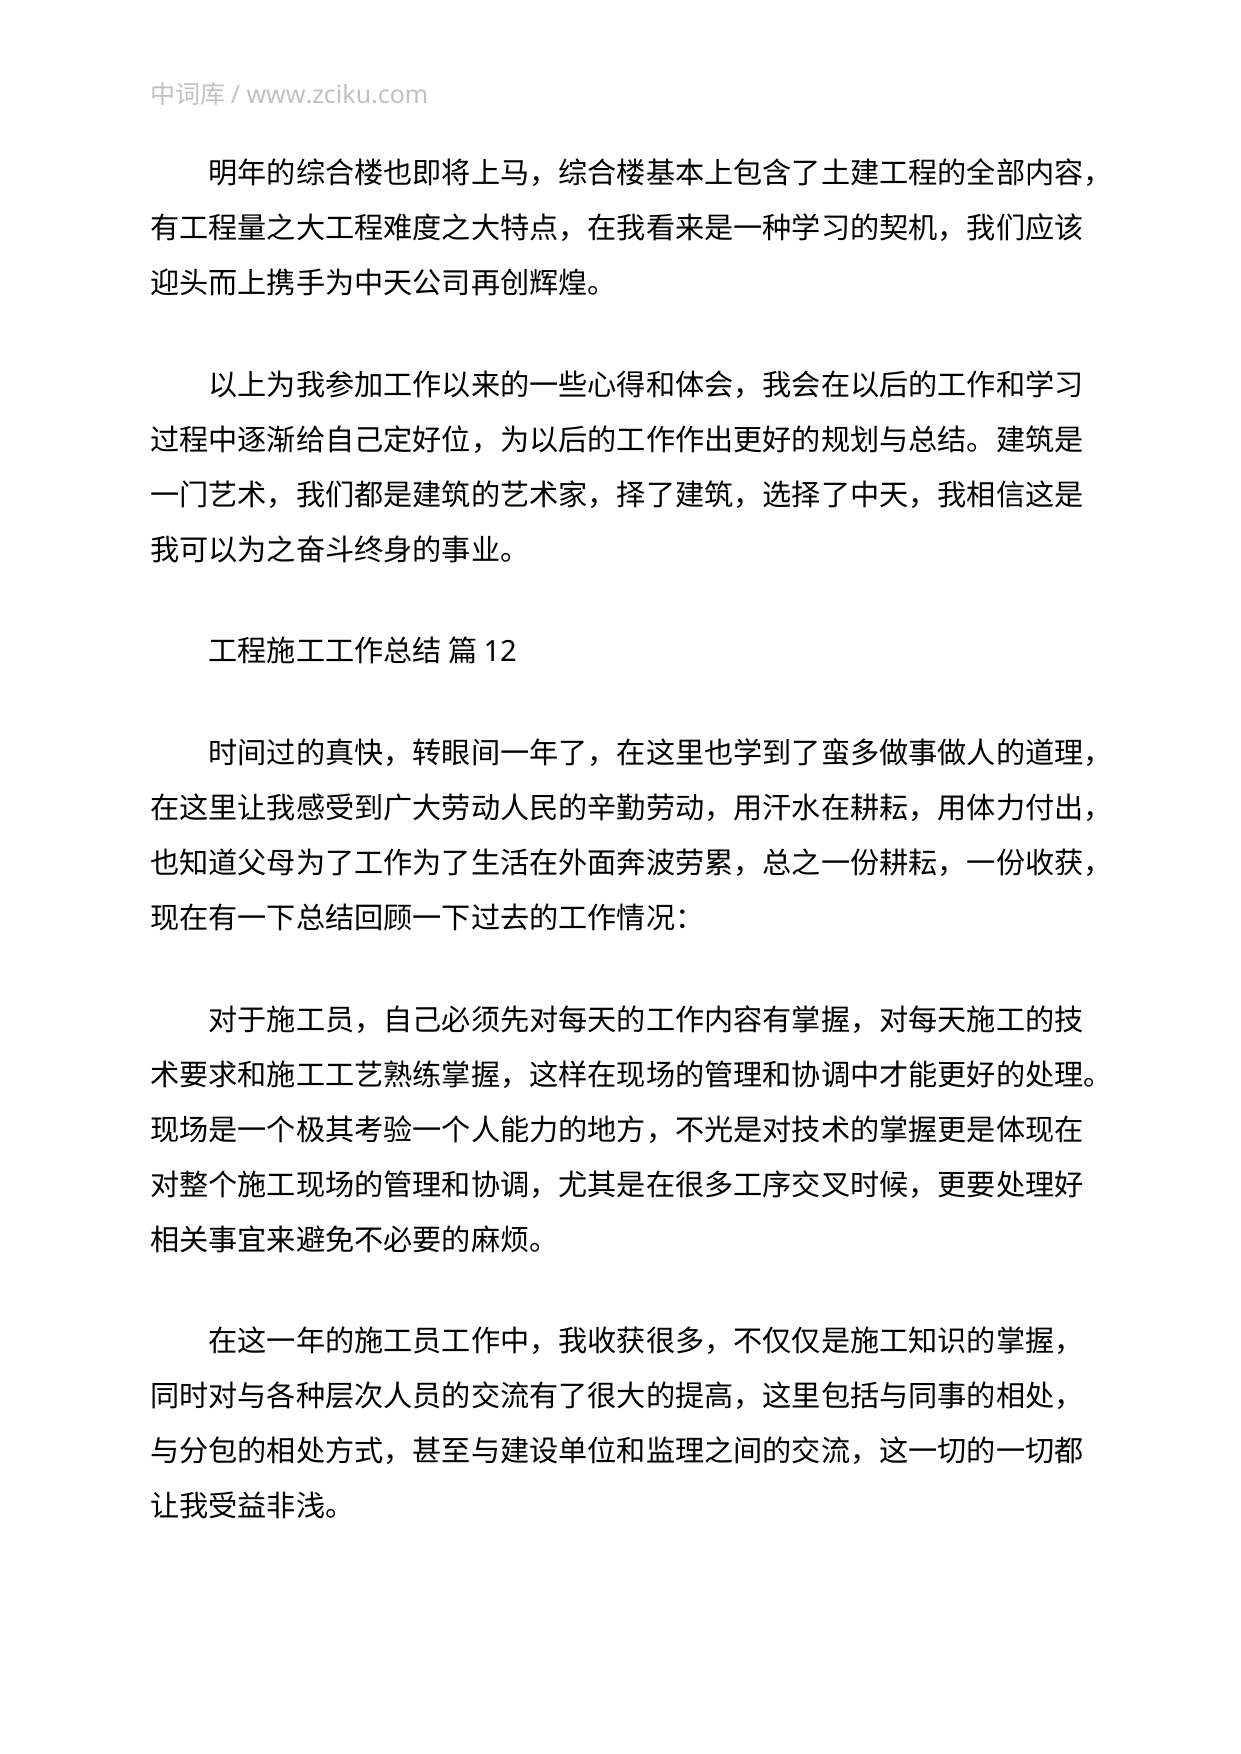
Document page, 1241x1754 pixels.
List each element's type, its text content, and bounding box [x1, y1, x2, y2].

text 在这一年的施工员工作中，我收获很多，不仅仅是施工知识的掌握，同时对与各种层次人员的交流有了很大的提高，这里包括与同事的相处，与分包的相处方式，甚至与建设单位和监理之间的交流，这一切的一切都让我受益非浅。 [150, 1318, 1090, 1525]
text 对于施工员，自己必须先对每天的工作内容有掌握，对每天施工的技术要求和施工工艺熟练掌握，这样在现场的管理和协调中才能更好的处理。现场是一个极其考验一个人能力的地方，不光是对技术的掌握更是体现在对整个施工现场的管理和协调，尤其是在很多工序交叉时候，更要处理好相关事宜来避免不必要的麻烦。 [150, 996, 1090, 1258]
text 工程施工工作总结 篇12 [150, 628, 1090, 670]
text 时间过的真快，转眼间一年了，在这里也学到了蛮多做事做人的道理，在这里让我感受到广大劳动人民的辛勤劳动，用汗水在耕耘，用体力付出，也知道父母为了工作为了生活在外面奔波劳累，总之一份耕耘，一份收获，现在有一下总结回顾一下过去的工作情况： [150, 730, 1090, 937]
text 以上为我参加工作以来的一些心得和体会，我会在以后的工作和学习过程中逐渐给自己定好位，为以后的工作作出更好的规划与总结。建筑是一门艺术，我们都是建筑的艺术家，择了建筑，选择了中天，我相信这是我可以为之奋斗终身的事业。 [150, 362, 1090, 568]
text 明年的综合楼也即将上马，综合楼基本上包含了土建工程的全部内容，有工程量之大工程难度之大特点，在我看来是一种学习的契机，我们应该迎头而上携手为中天公司再创辉煌。 [150, 150, 1090, 302]
